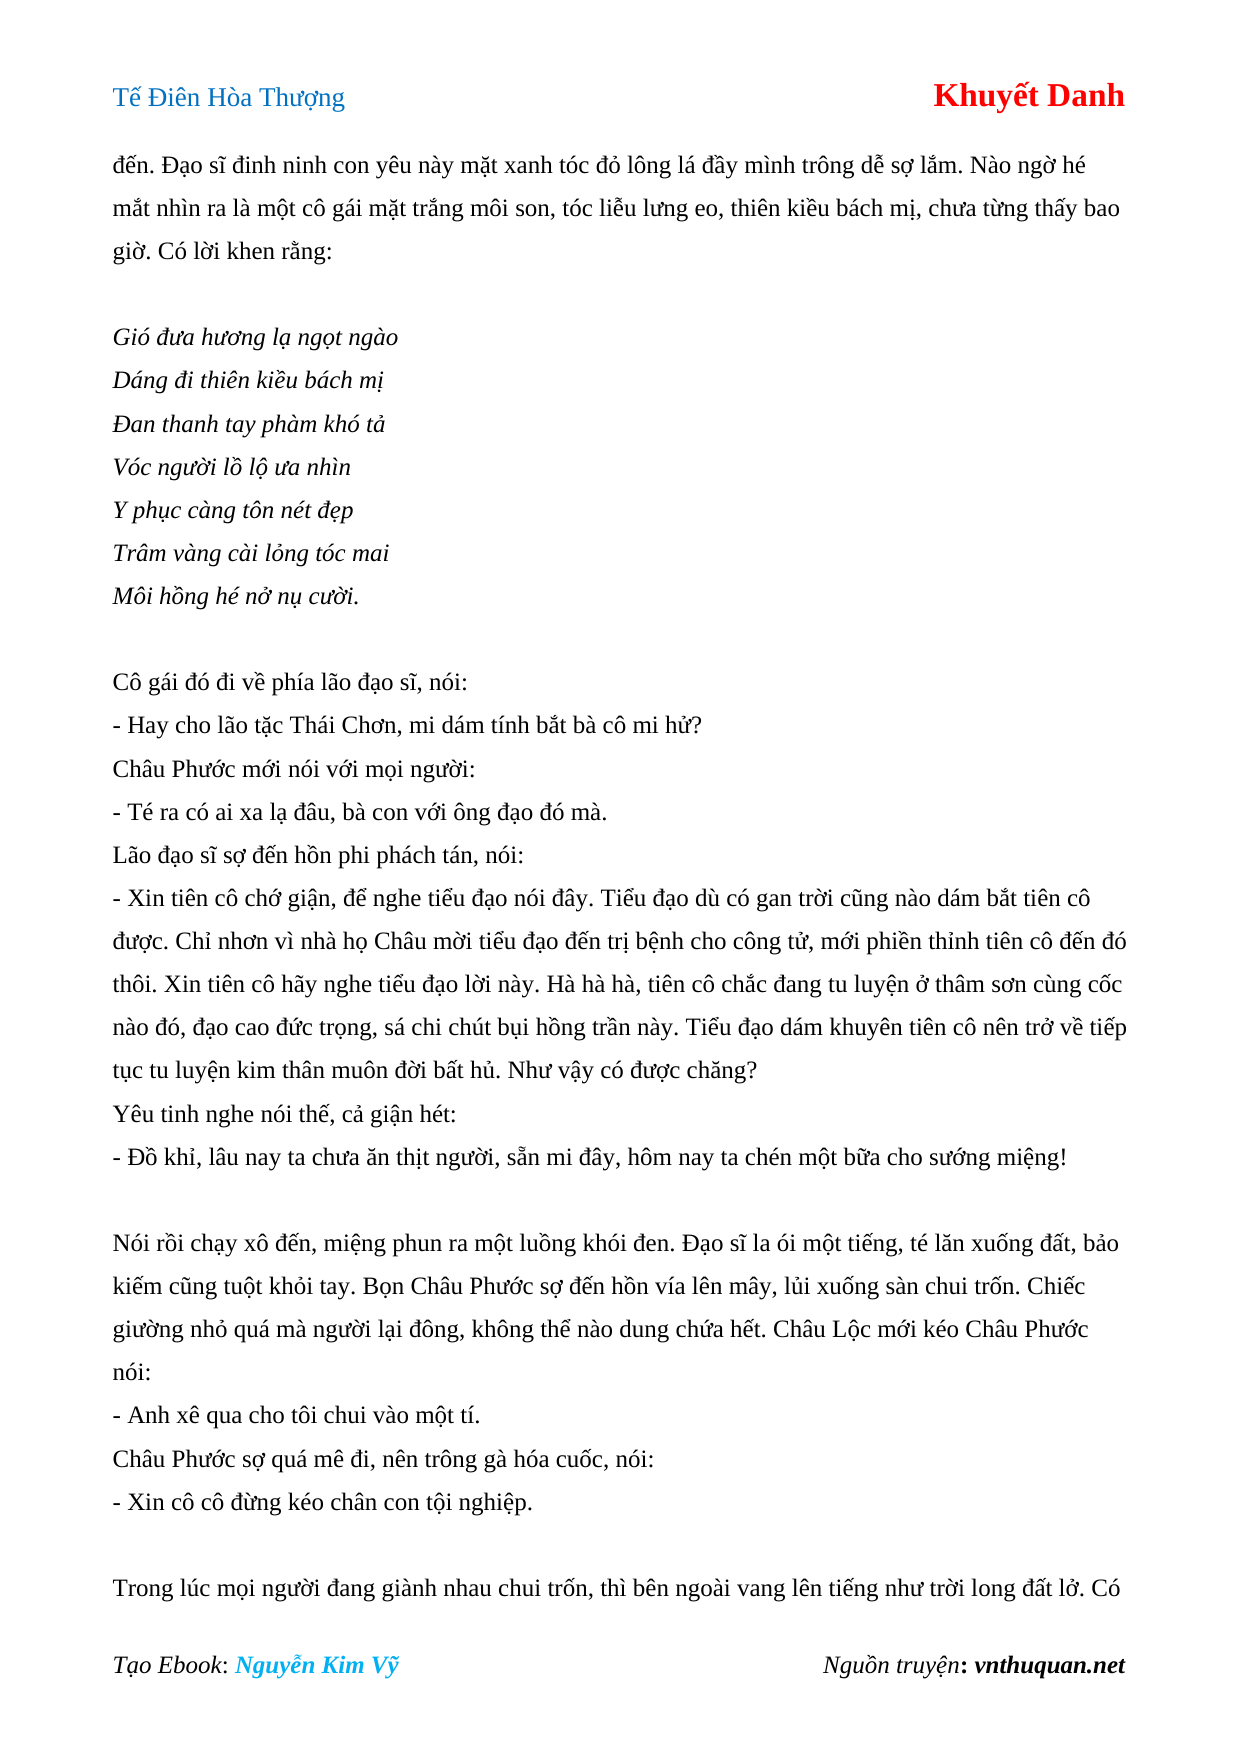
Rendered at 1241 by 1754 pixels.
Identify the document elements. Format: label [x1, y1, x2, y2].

text [112, 150, 1128, 1602]
